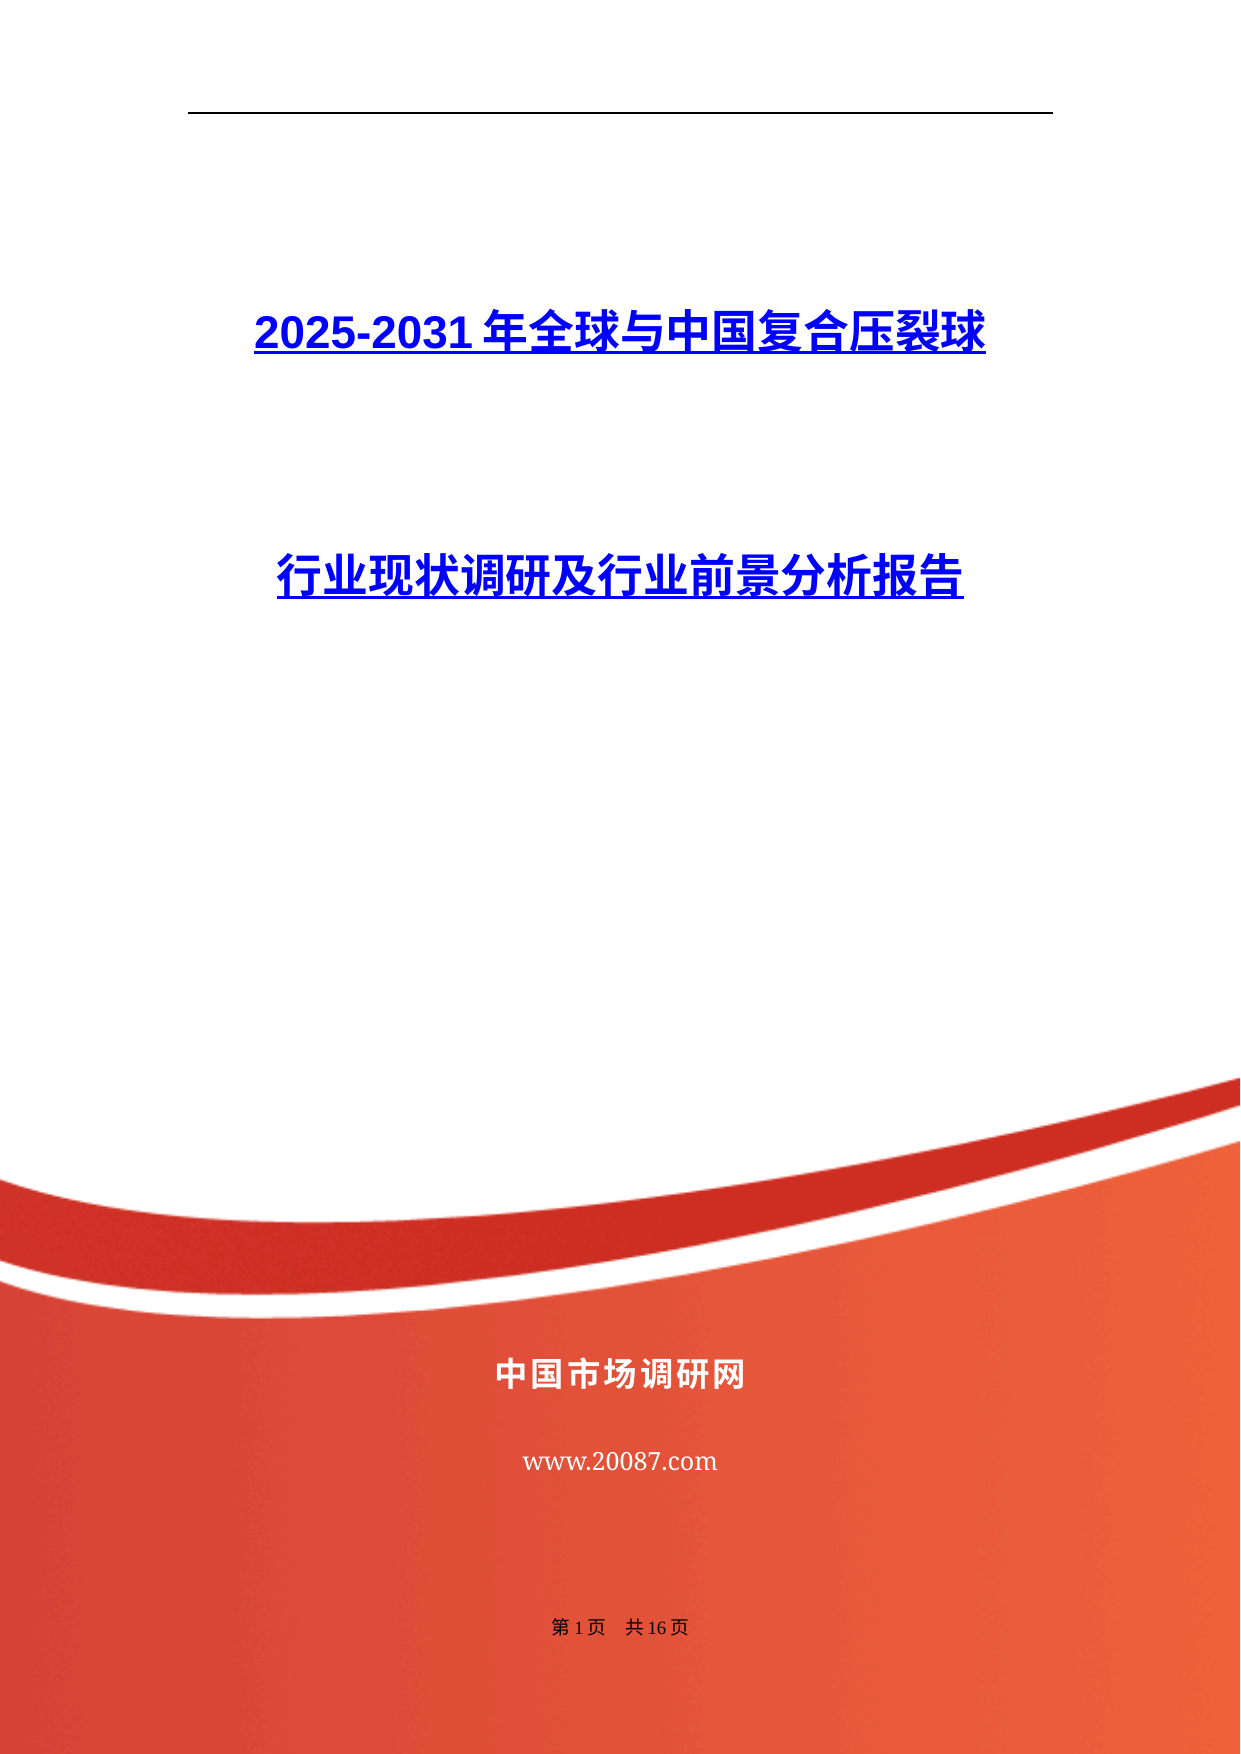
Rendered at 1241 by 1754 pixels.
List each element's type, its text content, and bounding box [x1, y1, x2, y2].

text www.20087.com [187, 1428, 1053, 1493]
table_header 2025-2031年全球与中国复合压裂球行业现状调研及行业前景分析报告 [188, 207, 1053, 773]
subtitle 中国市场调研网 [187, 1339, 1053, 1404]
picture [0, 1006, 1241, 1754]
